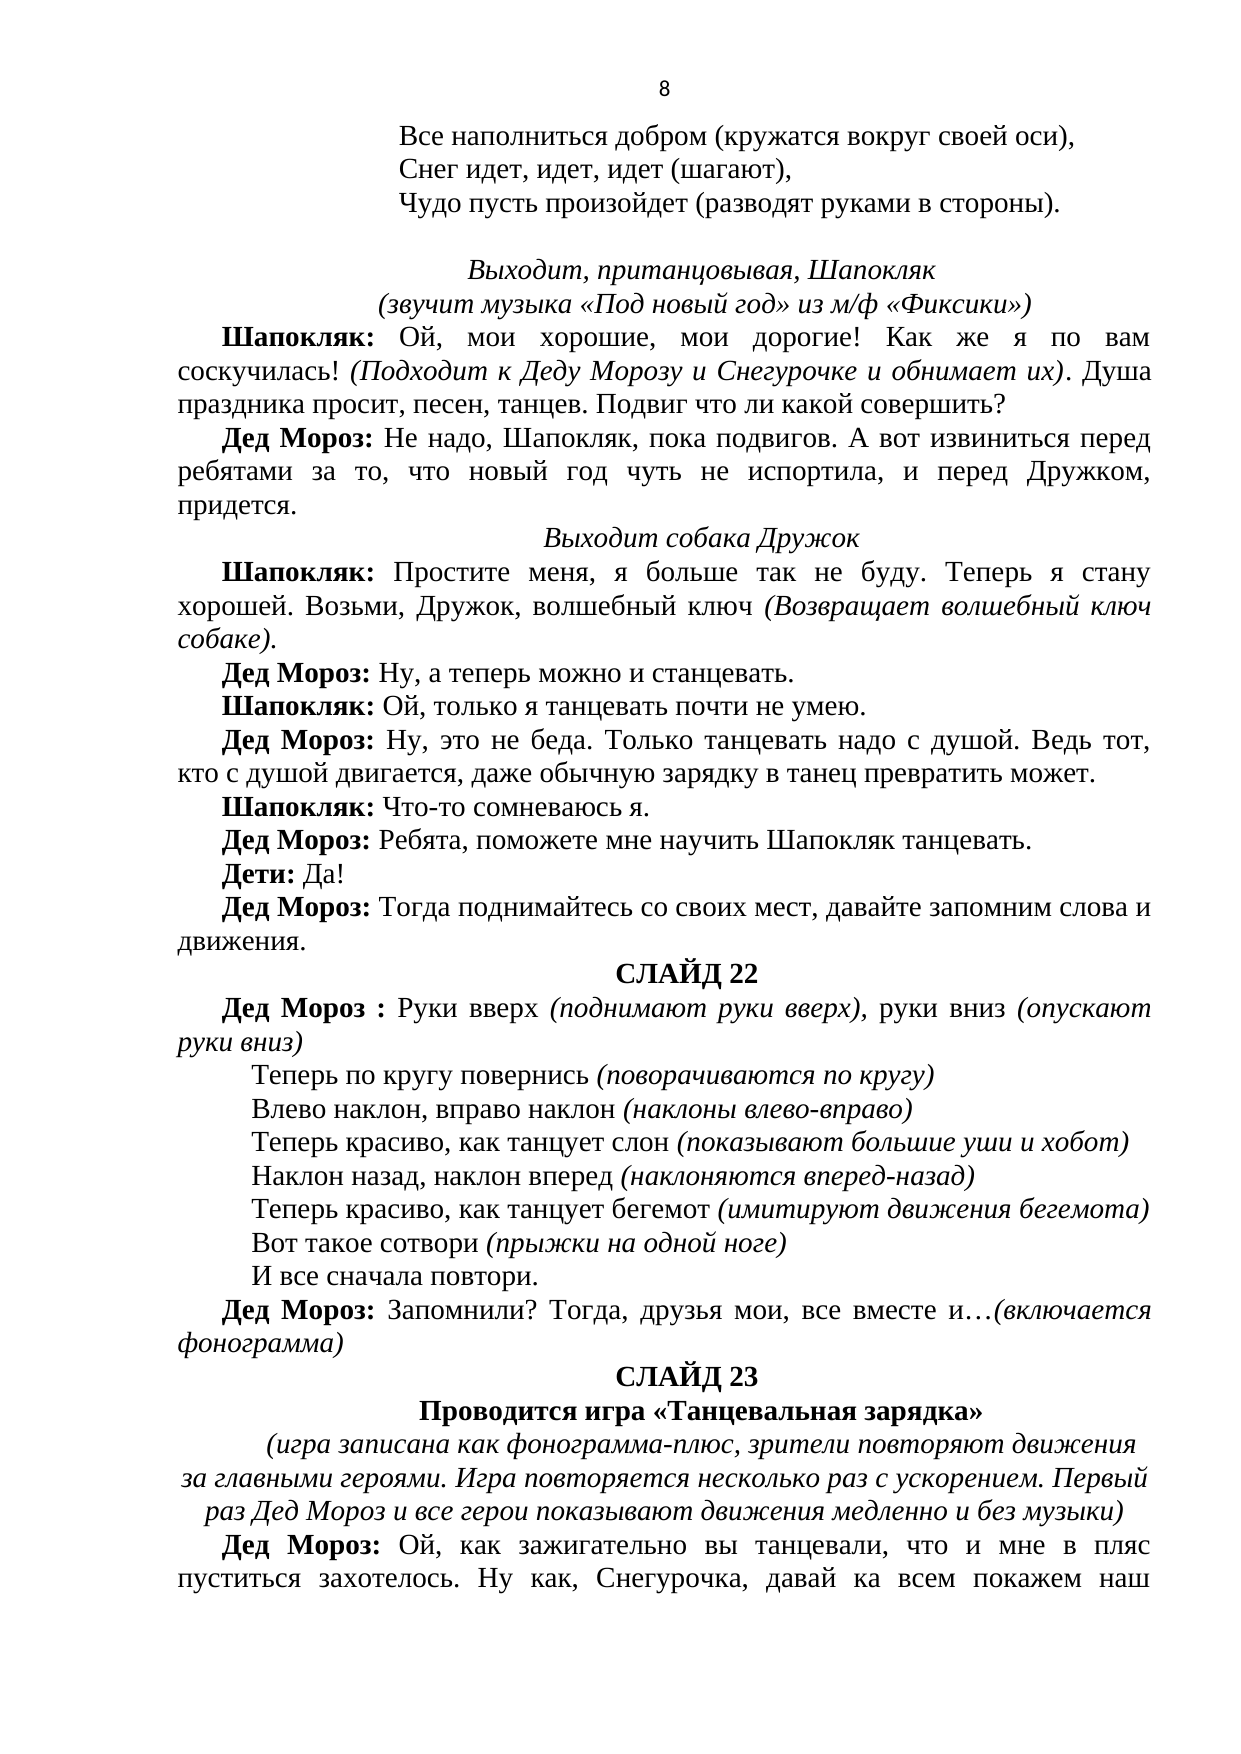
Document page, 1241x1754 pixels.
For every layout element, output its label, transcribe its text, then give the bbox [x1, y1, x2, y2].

text Снег идет, идет, идет (шагают), [177, 152, 1152, 185]
text (звучит музыка «Под новый год» из м/ф «Фиксики») [177, 286, 1152, 319]
text Теперь красиво, как танцует слон (показывают большие уши и хобот) [177, 1124, 1152, 1158]
text Дед Мороз: Ребята, поможете мне научить Шапокляк танцевать. [177, 822, 1152, 856]
text Дед Мороз: Не надо, Шапокляк, пока подвигов. А вот извиниться перед ребятами за то, что новый год чуть не испортила, и перед Дружком, придется. [177, 420, 1152, 521]
text Теперь по кругу повернись (поворачиваются по кругу) [177, 1057, 1152, 1091]
text СЛАЙД 22 [177, 957, 1152, 990]
text Влево наклон, вправо наклон (наклоны влево-вправо) [177, 1091, 1152, 1124]
text Дед Мороз: Ну, а теперь можно и станцевать. [177, 655, 1152, 688]
text Дед Мороз: Ну, это не беда. Только танцевать надо с душой. Ведь тот, кто с душой двигается, даже обычную зарядку в танец превратить может. [177, 722, 1152, 789]
text Шапокляк: Ой, только я танцевать почти не умею. [177, 688, 1152, 722]
text Дед Мороз: Тогда поднимайтесь со своих мест, давайте запомним слова и движения. [177, 889, 1152, 957]
text Наклон назад, наклон вперед (наклоняются вперед-назад) [177, 1158, 1152, 1191]
text (игра записана как фонограмма-плюс, зрители повторяют движения за главными героями. Игра повторяется несколько раз с ускорением. Первый раз Дед Мороз и все герои показывают движения медленно и без музыки) [177, 1426, 1152, 1527]
text Шапокляк: Что-то сомневаюсь я. [177, 789, 1152, 822]
text Выходит, пританцовывая, Шапокляк [177, 252, 1152, 286]
text Все наполниться добром (кружатся вокруг своей оси), [177, 118, 1152, 152]
text Вот такое сотвори (прыжки на одной ноге) [177, 1225, 1152, 1258]
text И все сначала повтори. [177, 1258, 1152, 1292]
text Дед Мороз : Руки вверх (поднимают руки вверх), руки вниз (опускают руки вниз) [177, 990, 1152, 1057]
text Шапокляк: Ой, мои хорошие, мои дорогие! Как же я по вам соскучилась! (Подходит к Деду Морозу и Снегурочке и обнимает их). Душа праздника просит, песен, танцев. Подвиг что ли какой совершить? [177, 319, 1152, 420]
text Дети: Да! [177, 856, 1152, 889]
text Теперь красиво, как танцует бегемот (имитируют движения бегемота) [177, 1191, 1152, 1225]
text Выходит собака Дружок [177, 521, 1152, 554]
text Проводится игра «Танцевальная зарядка» [177, 1393, 1152, 1426]
text СЛАЙД 23 [177, 1359, 1152, 1393]
text Чудо пусть произойдет (разводят руками в стороны). [177, 185, 1152, 219]
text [177, 1527, 1152, 1594]
text Шапокляк: Простите меня, я больше так не буду. Теперь я стану хорошей. Возьми, Дружок, волшебный ключ (Возвращает волшебный ключ собаке). [177, 554, 1152, 655]
text Дед Мороз: Запомнили? Тогда, друзья мои, все вместе и…(включается фонограмма) [177, 1292, 1152, 1359]
